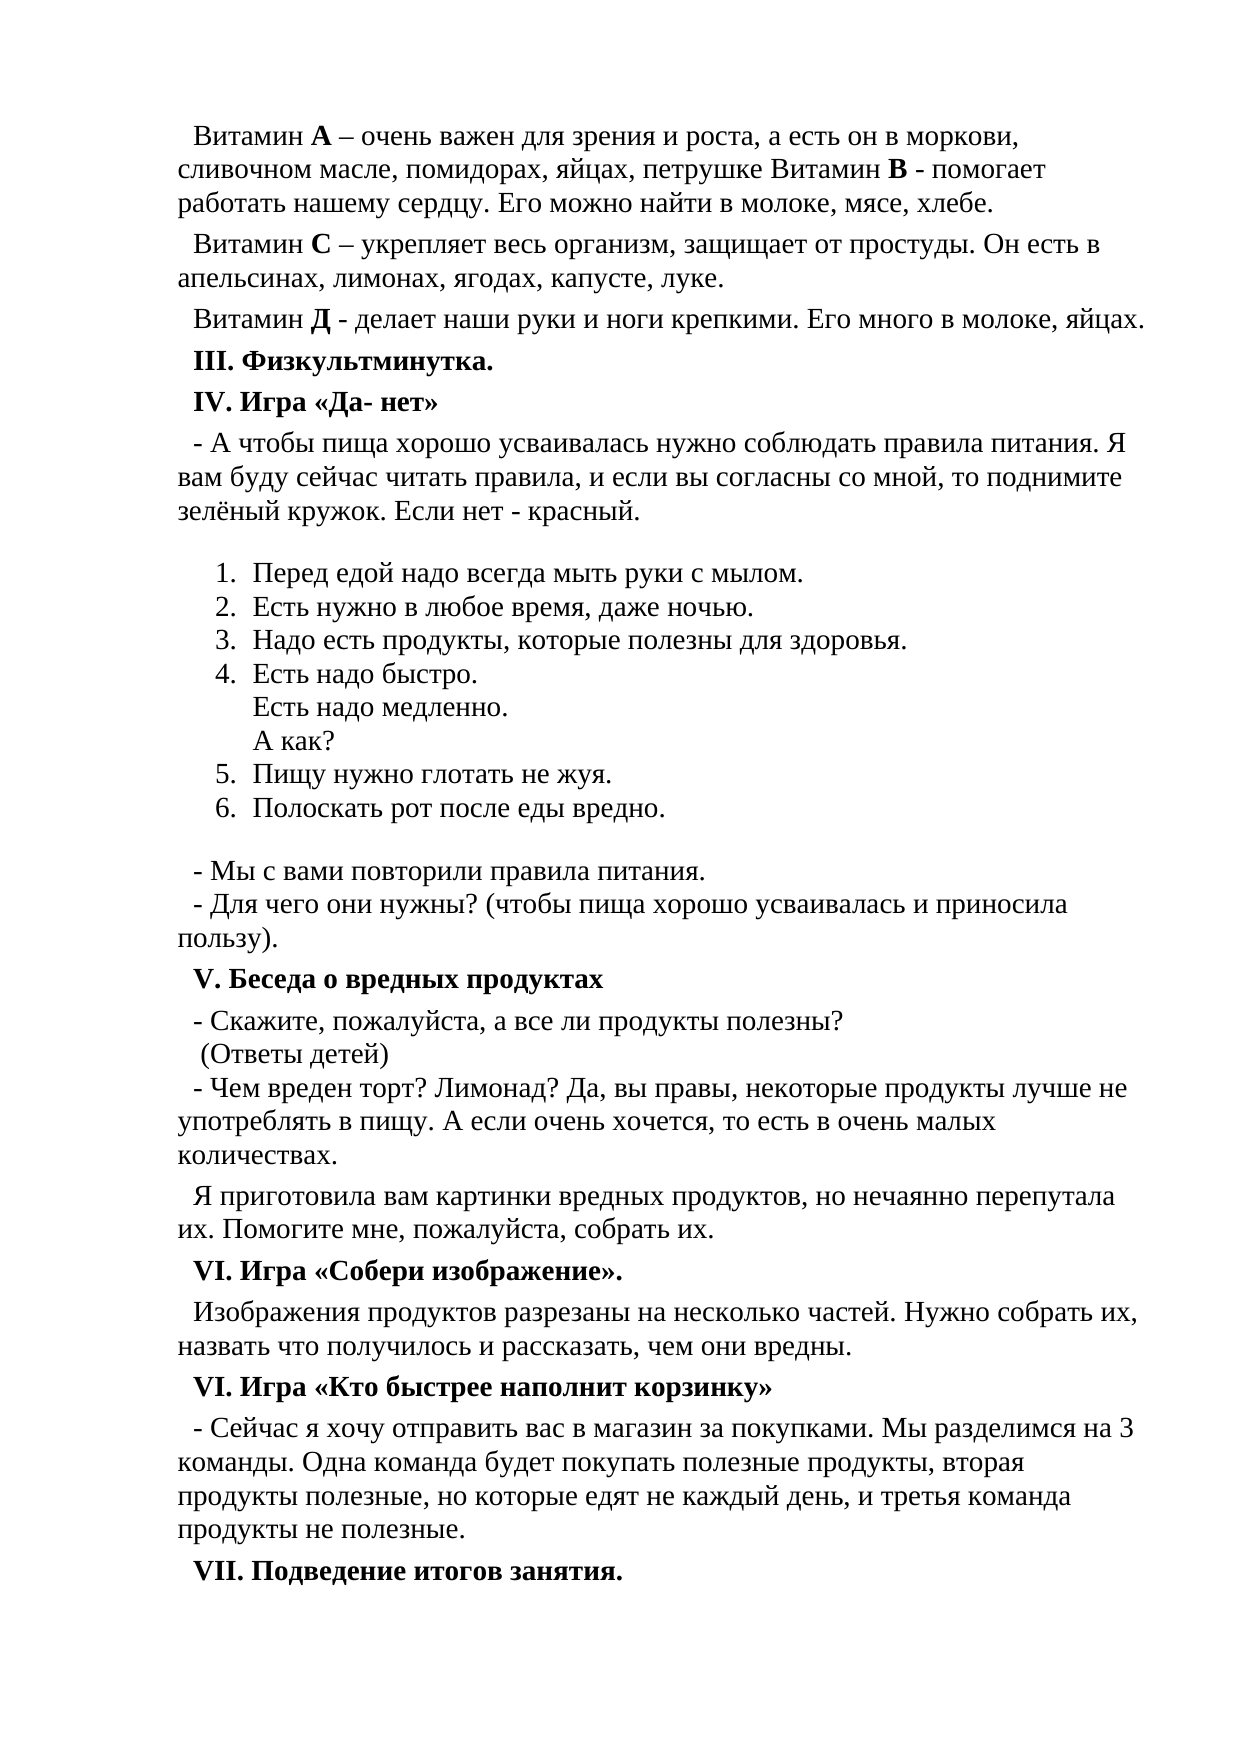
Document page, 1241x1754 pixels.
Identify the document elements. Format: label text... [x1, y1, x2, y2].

text IV. Игра «Да- нет» [177, 384, 1152, 418]
text - Для чего они нужны? (чтобы пища хорошо усваивалась и приносила пользу). [177, 886, 1152, 953]
text Витамин А – очень важен для зрения и роста, а есть он в моркови, сливочном масле, помидорах, яйцах, петрушке Витамин В - помогает работать нашему сердцу. Его можно найти в молоке, мясе, хлебе. [177, 118, 1152, 219]
text Я приготовила вам картинки вредных продуктов, но нечаянно перепутала их. Помогите мне, пожалуйста, собрать их. [177, 1178, 1152, 1245]
text - А чтобы пища хорошо усваивалась нужно соблюдать правила питания. Я вам буду сейчас читать правила, и если вы согласны со мной, то поднимите зелёный кружок. Если нет - красный. [177, 426, 1152, 526]
text - Чем вреден торт? Лимонад? Да, вы правы, некоторые продукты лучше не употреблять в пищу. А если очень хочется, то есть в очень малых количествах. [177, 1070, 1152, 1170]
list Перед едой надо всегда мыть руки с мылом. [215, 555, 1152, 589]
text VII. Подведение итогов занятия. [177, 1553, 1152, 1586]
list Надо есть продукты, которые полезны для здоровья. [215, 622, 1152, 656]
text VI. Игра «Собери изображение». [177, 1253, 1152, 1287]
text - Мы с вами повторили правила питания. [177, 853, 1152, 886]
text VI. Игра «Кто быстрее наполнит корзинку» [177, 1369, 1152, 1403]
list Есть надо быстро. Есть надо медленно. А как? [215, 656, 1152, 757]
text Изображения продуктов разрезаны на несколько частей. Нужно собрать их, назвать что получилось и рассказать, чем они вредны. [177, 1294, 1152, 1361]
text III. Физкультминутка. [177, 343, 1152, 376]
text (Ответы детей) [177, 1036, 1152, 1070]
list Полоскать рот после еды вредно. [215, 790, 1152, 824]
list Есть нужно в любое время, даже ночью. [215, 589, 1152, 622]
text - Сейчас я хочу отправить вас в магазин за покупками. Мы разделимся на 3 команды. Одна команда будет покупать полезные продукты, вторая продукты полезные, но которые едят не каждый день, и третья команда продукты не полезные. [177, 1411, 1152, 1545]
text Витамин С – укрепляет весь организм, защищает от простуды. Он есть в апельсинах, лимонах, ягодах, капусте, луке. [177, 227, 1152, 294]
text - Скажите, пожалуйста, а все ли продукты полезны? [177, 1003, 1152, 1036]
text Витамин Д - делает наши руки и ноги крепкими. Его много в молоке, яйцах. [177, 301, 1152, 335]
list Пищу нужно глотать не жуя. [215, 757, 1152, 790]
text V. Беседа о вредных продуктах [177, 961, 1152, 995]
